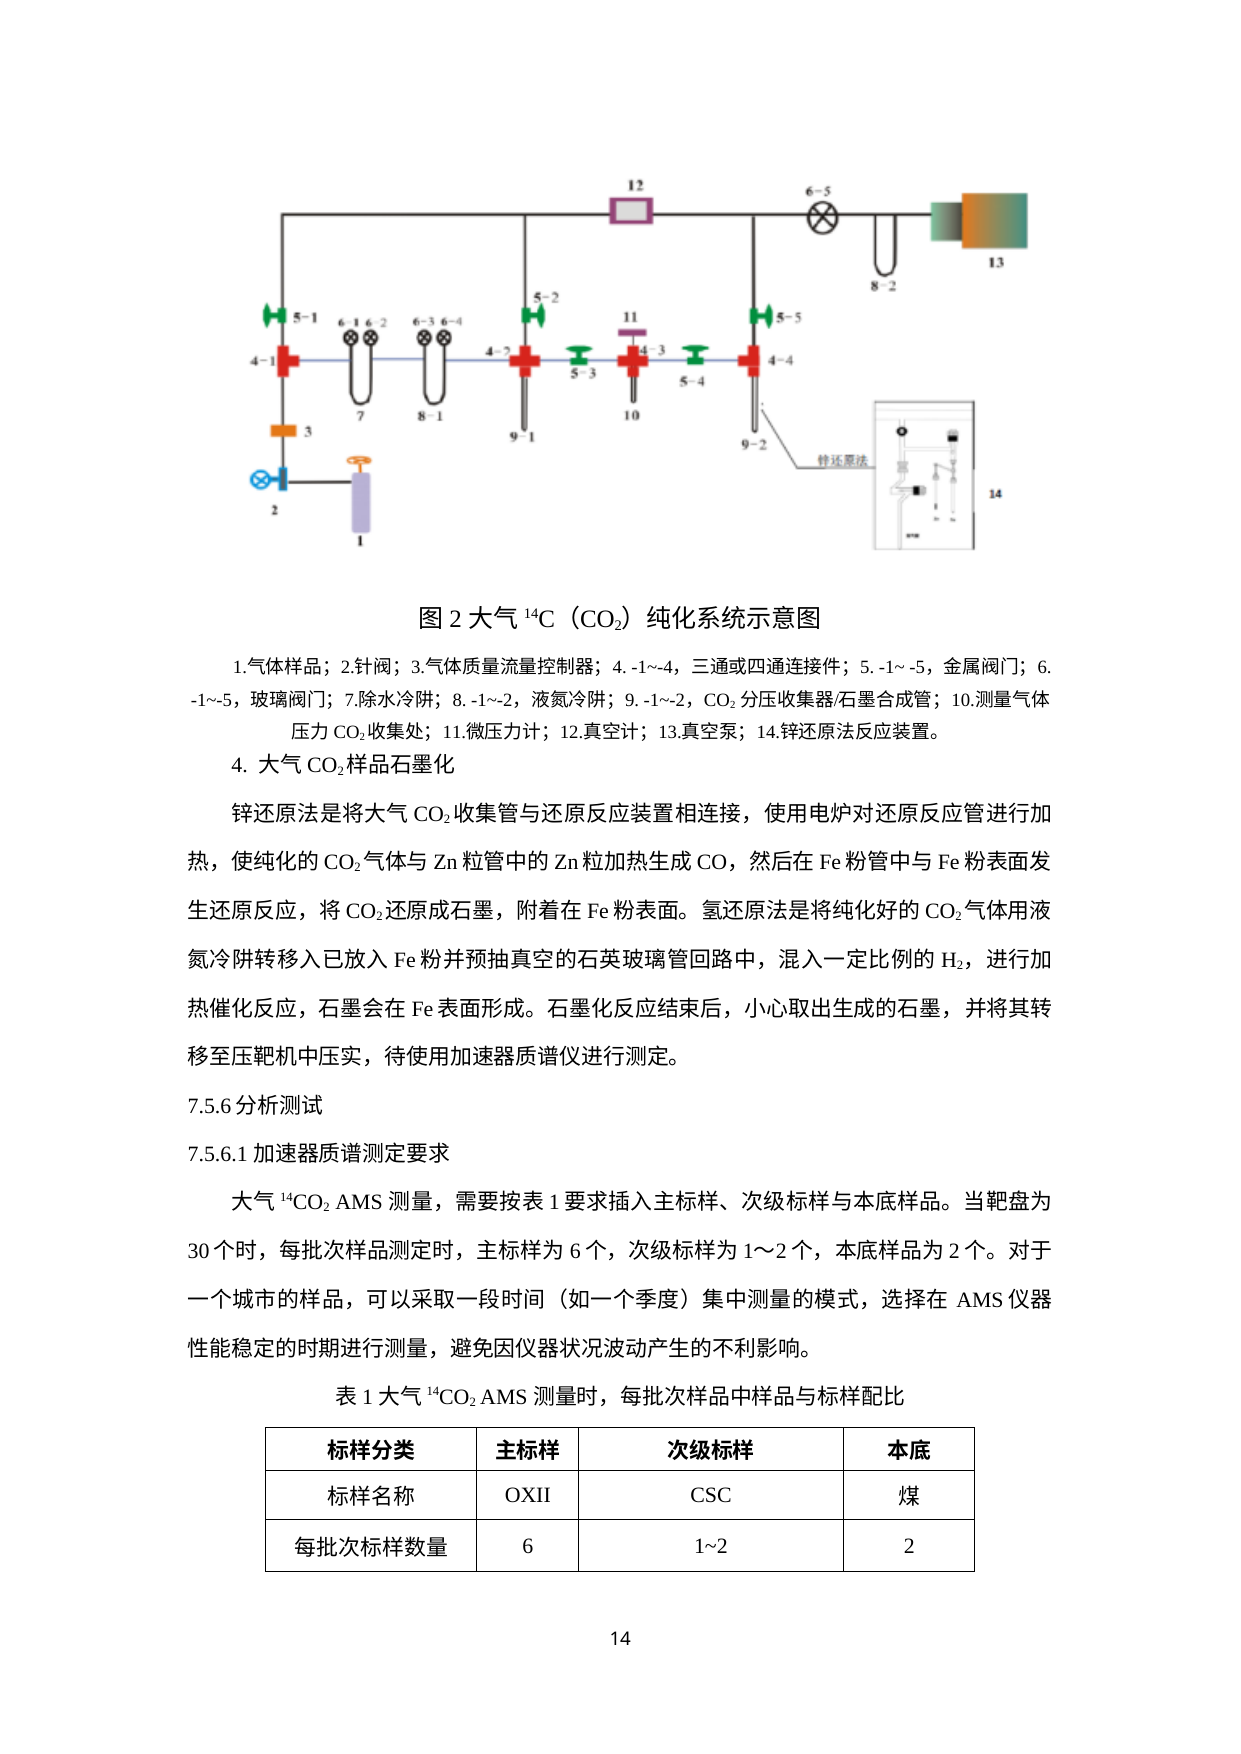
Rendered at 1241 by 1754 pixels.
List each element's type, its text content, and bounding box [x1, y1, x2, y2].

text 锌还原法是将大气CO2收集管与还原反应装置相连接，使用电炉对还原反应管进行加热，使纯化的CO2气体与Zn粒管中的Zn粒加热生成CO，然后在Fe粉管中与Fe粉表面发生还原反应，将CO2还原成石墨，附着在Fe粉表面。氢还原法是将纯化好的CO2气体用液氮冷阱转移入已放入Fe粉并预抽真空的石英玻璃管回路中，混入一定比例的H2，进行加热催化反应，石墨会在Fe表面形成。石墨化反应结束后，小心取出生成的石墨，并将其转移至压靶机中压实，待使用加速器质谱仪进行测定。 [187, 795, 1053, 1072]
table_header 主标样 [477, 1428, 578, 1469]
table_cell 2 [844, 1520, 974, 1571]
text 表1 大气14CO2 AMS 测量时，每批次样品中样品与标样配比 [187, 1379, 1053, 1411]
text 7.5.6分析测试 [187, 1087, 1053, 1120]
picture [231, 162, 1096, 579]
table_cell 每批次标样数量 [266, 1520, 476, 1571]
table_cell 标样名称 [266, 1471, 476, 1519]
table_cell OXII [477, 1471, 578, 1519]
table_cell 1~2 [579, 1520, 843, 1571]
text 7.5.6.1 加速器质谱测定要求 [187, 1136, 1053, 1168]
table_cell 6 [477, 1520, 578, 1571]
table_cell 煤 [844, 1471, 974, 1519]
table_cell CSC [579, 1471, 843, 1519]
text 大气14CO2 AMS 测量，需要按表1要求插入主标样、次级标样与本底样品。当靶盘为30个时，每批次样品测定时，主标样为6个，次级标样为1～2个，本底样品为2个。对于一个城市的样品，可以采取一段时间（如一个季度）集中测量的模式，选择在AMS仪器性能稳定的时期进行测量，避免因仪器状况波动产生的不利影响。 [187, 1184, 1053, 1363]
table_header 次级标样 [579, 1428, 843, 1469]
list 4. 大气CO2样品石墨化 [231, 747, 1053, 779]
text 1.气体样品；2.针阀；3.气体质量流量控制器；4. -1~-4，三通或四通连接件；5. -1~ -5，金属阀门；6. -1~-5，玻璃阀门；7.除水冷阱；8. -1~-2，液氮冷阱；9. -1~-2，CO2 分压收集器/石墨合成管；10.测量气体压力 CO2 收集处；11.微压力计；12.真空计；13.真空泵；14.锌还原法反应装置。 [187, 649, 1053, 747]
table_header 本底 [844, 1428, 974, 1469]
table_header 标样分类 [266, 1428, 476, 1469]
